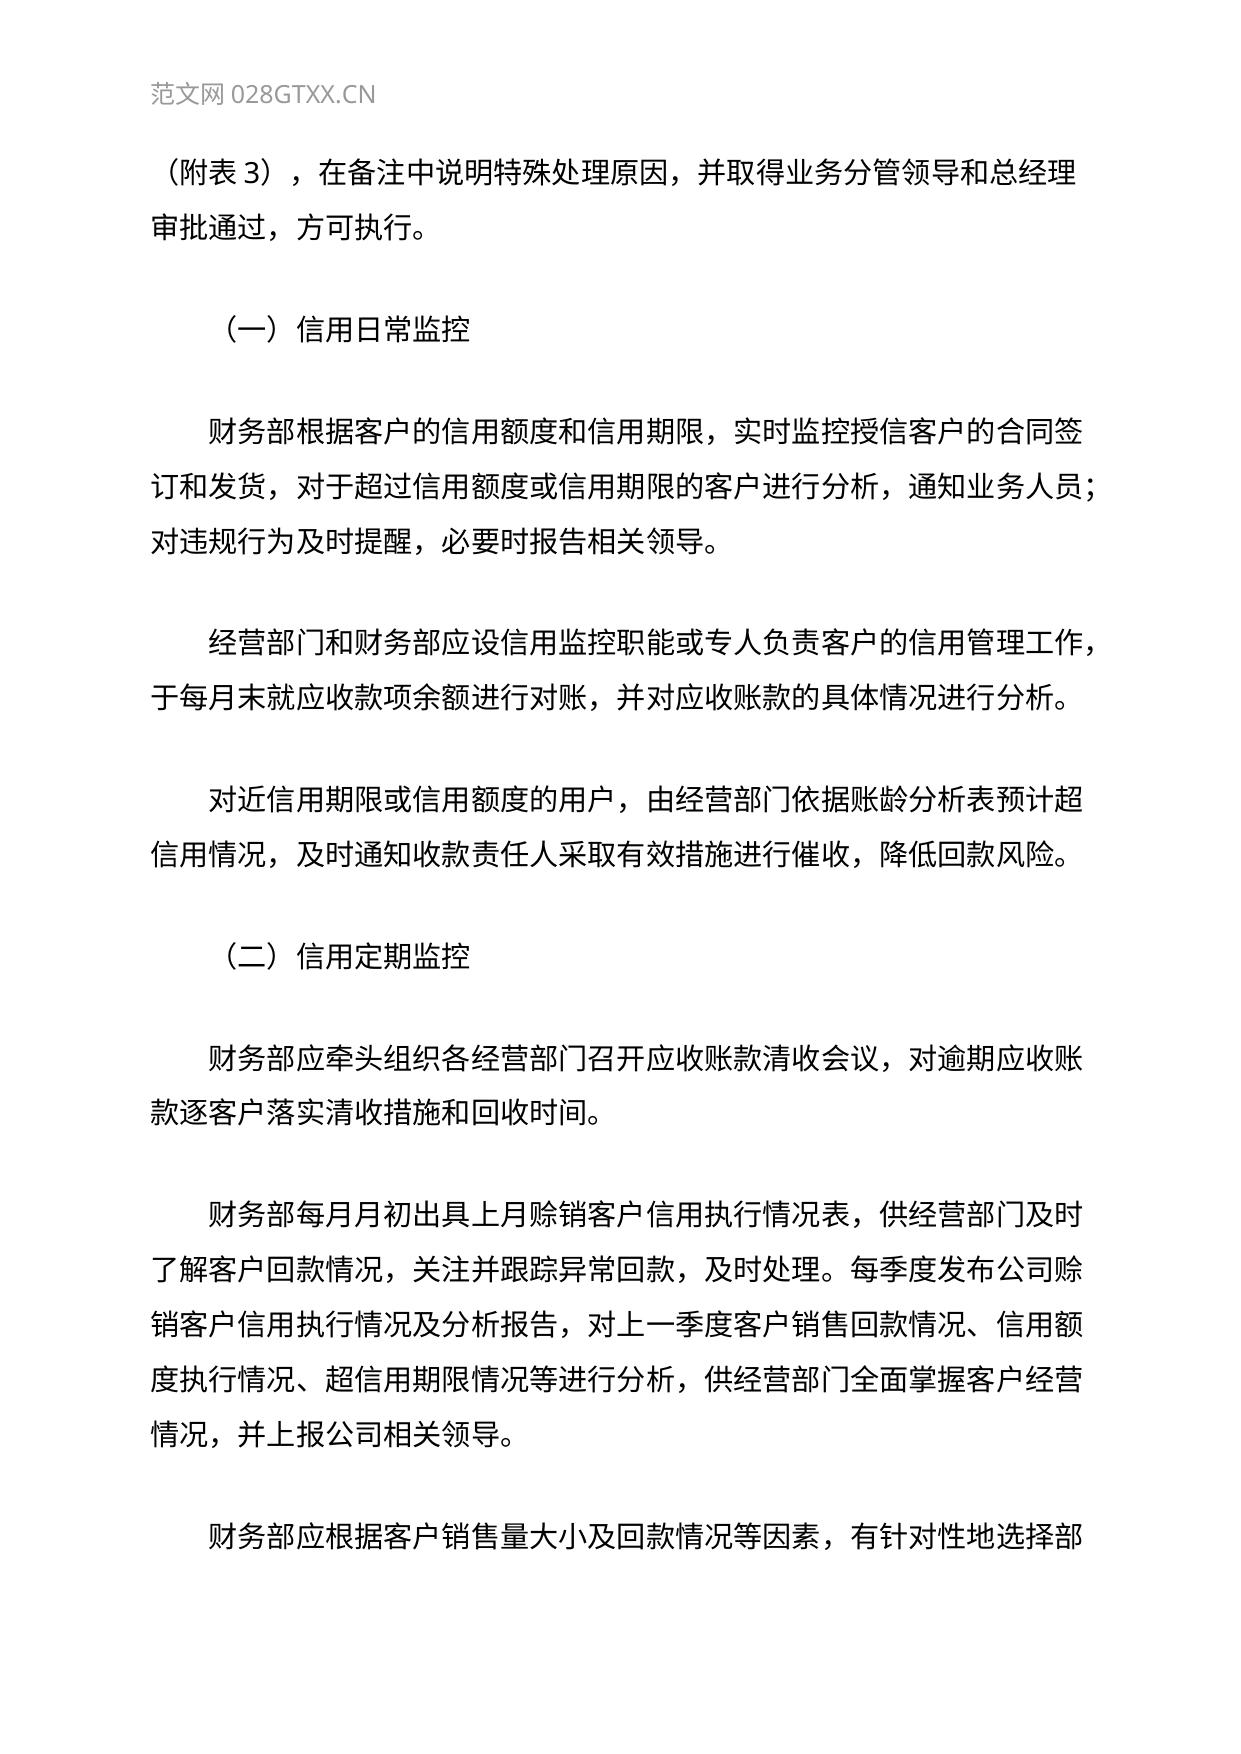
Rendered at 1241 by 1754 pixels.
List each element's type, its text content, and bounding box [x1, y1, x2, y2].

text （二）信用定期监控 [150, 933, 1090, 976]
text 财务部应牵头组织各经营部门召开应收账款清收会议，对逾期应收账款逐客户落实清收措施和回收时间。 [150, 1035, 1090, 1132]
text 对近信用期限或信用额度的用户，由经营部门依据账龄分析表预计超信用情况，及时通知收款责任人采取有效措施进行催收，降低回款风险。 [150, 777, 1090, 874]
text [150, 1513, 1090, 1556]
text 财务部根据客户的信用额度和信用期限，实时监控授信客户的合同签订和发货，对于超过信用额度或信用期限的客户进行分析，通知业务人员；对违规行为及时提醒，必要时报告相关领导。 [150, 408, 1090, 561]
text （一）信用日常监控 [150, 307, 1090, 349]
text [150, 150, 1090, 247]
text 经营部门和财务部应设信用监控职能或专人负责客户的信用管理工作，于每月末就应收款项余额进行对账，并对应收账款的具体情况进行分析。 [150, 620, 1090, 717]
text 财务部每月月初出具上月赊销客户信用执行情况表，供经营部门及时了解客户回款情况，关注并跟踪异常回款，及时处理。每季度发布公司赊销客户信用执行情况及分析报告，对上一季度客户销售回款情况、信用额度执行情况、超信用期限情况等进行分析，供经营部门全面掌握客户经营情况，并上报公司相关领导。 [150, 1192, 1090, 1454]
